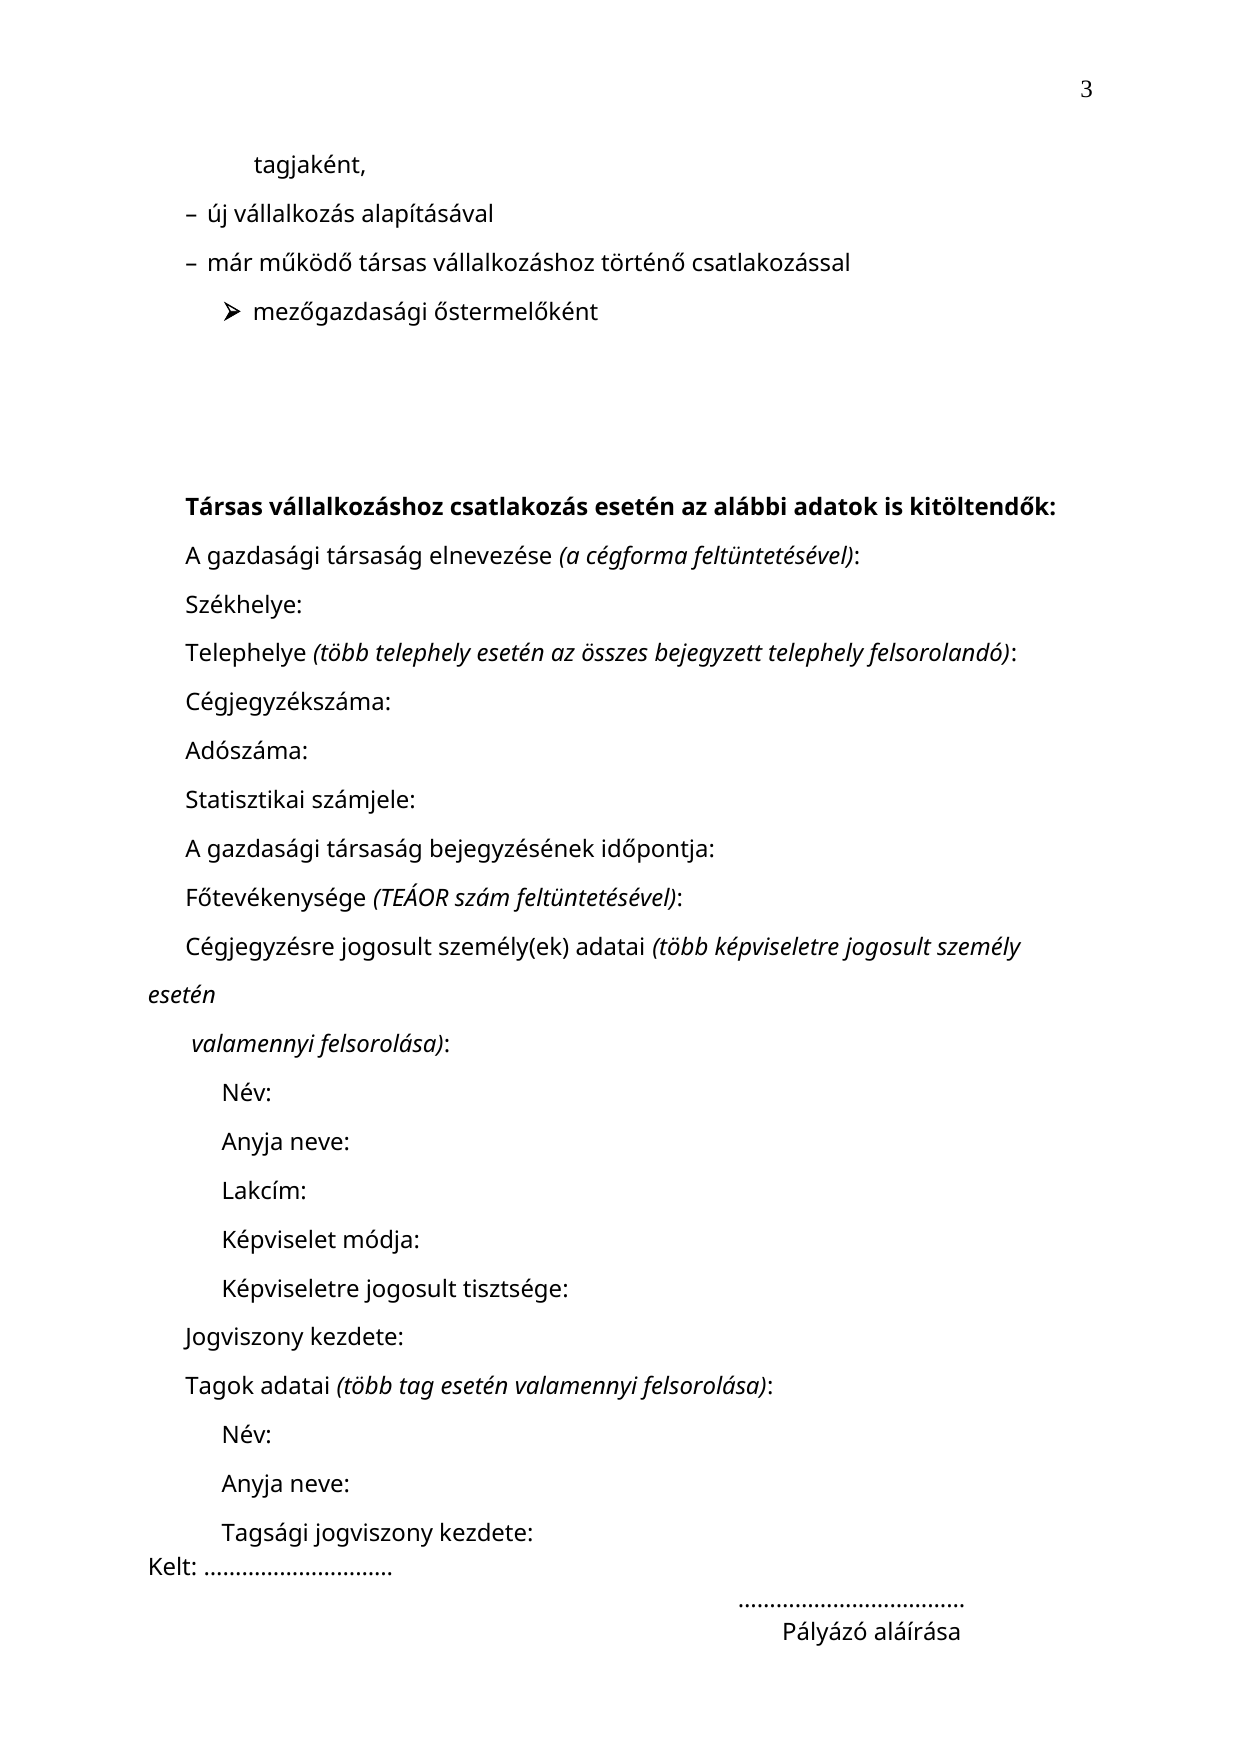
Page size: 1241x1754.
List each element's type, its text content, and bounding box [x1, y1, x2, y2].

text Képviselet módja: [148, 1222, 1092, 1255]
text valamennyi felsorolása): [148, 1027, 1092, 1060]
text Statisztikai számjele: [148, 783, 1092, 815]
text Cégjegyzékszáma: [148, 685, 1092, 718]
text Név: [148, 1076, 1092, 1108]
list mezőgazdasági őstermelőként [223, 294, 1092, 327]
text Cégjegyzésre jogosult személy(ek) adatai (több képviseletre jogosult személy esetén [148, 929, 1092, 1011]
text A gazdasági társaság bejegyzésének időpontja: [148, 832, 1092, 864]
text Jogviszony kezdete: [148, 1320, 1092, 1353]
text tagjaként, [223, 148, 1092, 180]
text Anyja neve: [148, 1125, 1092, 1157]
text Képviseletre jogosult tisztsége: [148, 1271, 1092, 1304]
text Adószáma: [148, 734, 1092, 767]
text Főtevékenysége (TEÁOR szám feltüntetésével): [148, 881, 1092, 913]
list már működő társas vállalkozáshoz történő csatlakozással [148, 245, 1092, 278]
text Székhelye: [148, 587, 1092, 620]
text Tagsági jogviszony kezdete: [148, 1516, 1092, 1548]
text Telephelye (több telephely esetén az összes bejegyzett telephely felsorolandó): [148, 636, 1092, 669]
text Tagok adatai (több tag esetén valamennyi felsorolása): [148, 1369, 1092, 1402]
text Anyja neve: [148, 1467, 1092, 1499]
text Lakcím: [148, 1174, 1092, 1206]
text A gazdasági társaság elnevezése (a cégforma feltüntetésével): [148, 538, 1092, 571]
text Társas vállalkozáshoz csatlakozás esetén az alábbi adatok is kitöltendők: [148, 490, 1092, 522]
text Név: [148, 1418, 1092, 1451]
list új vállalkozás alapításával [148, 197, 1092, 229]
